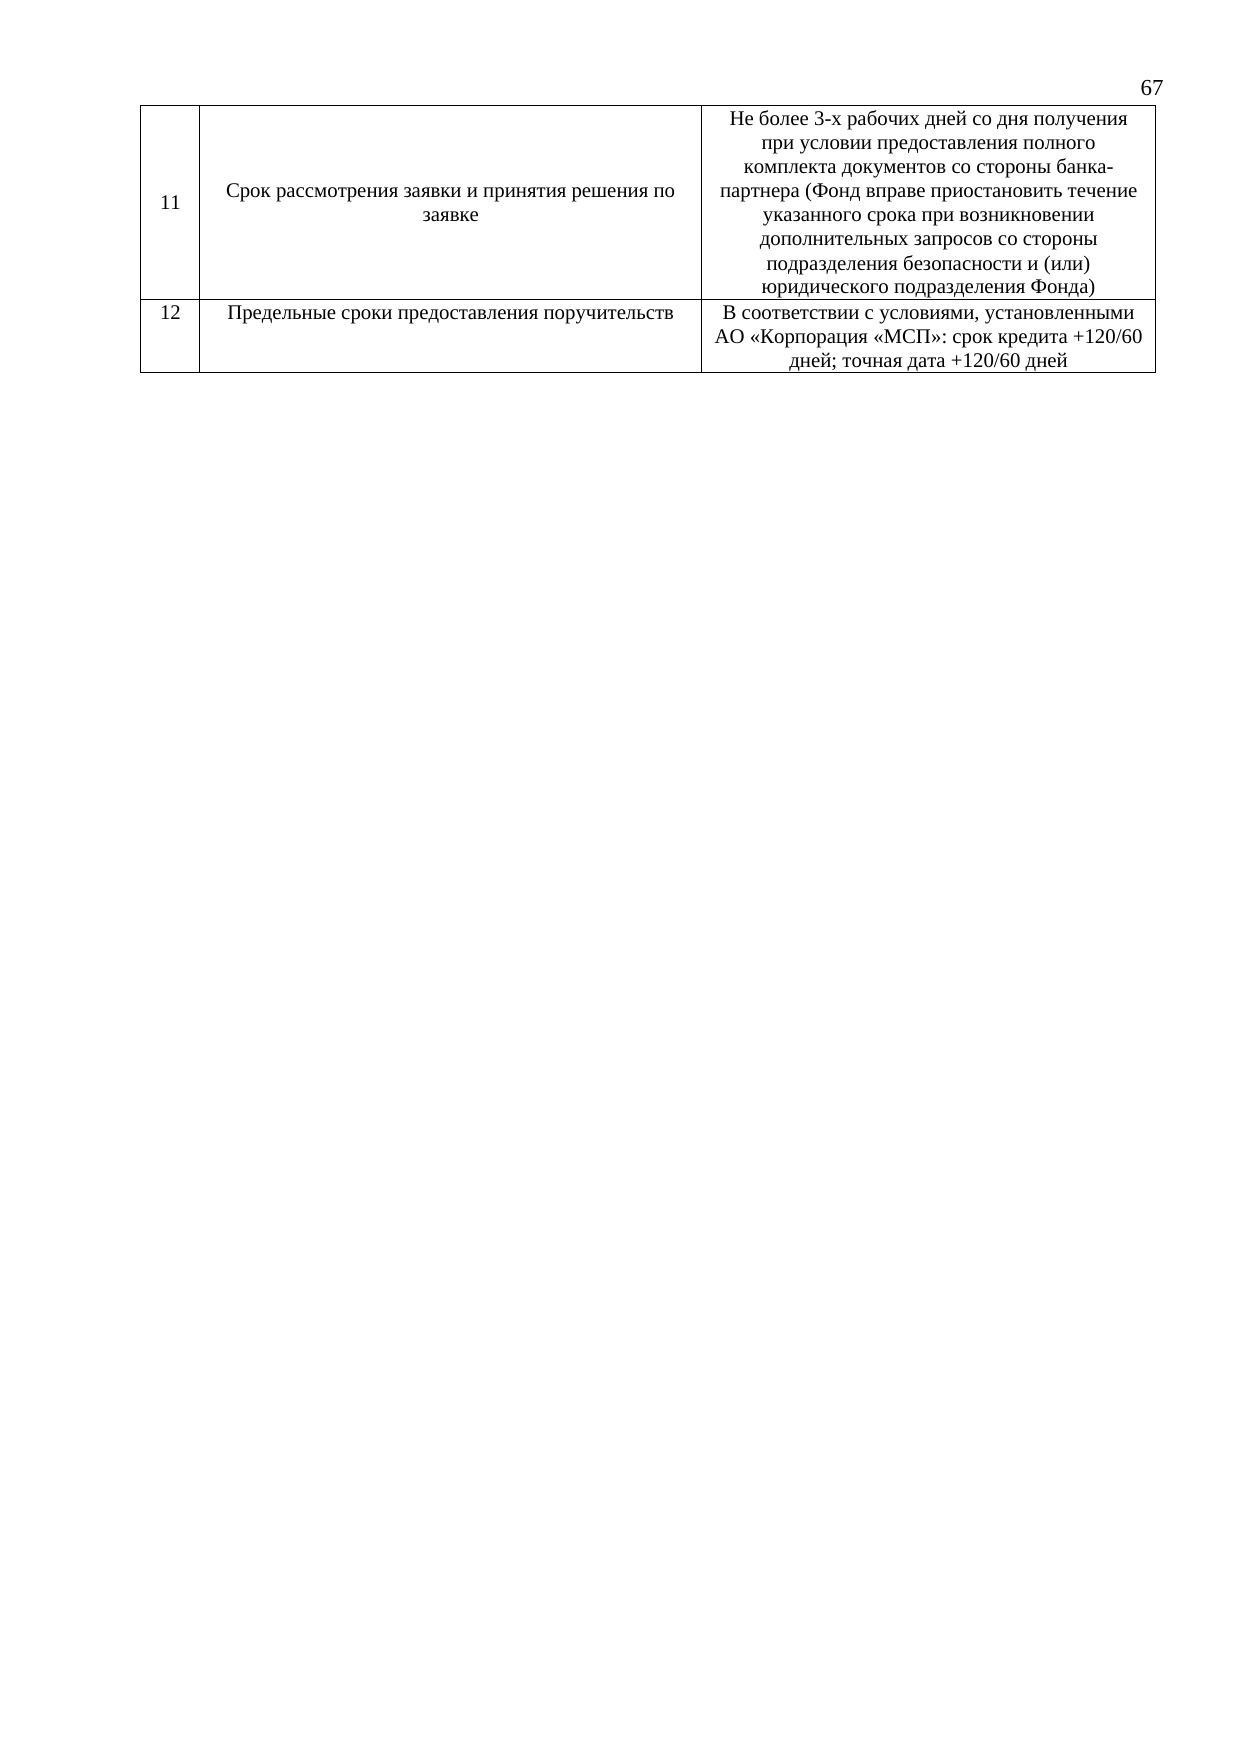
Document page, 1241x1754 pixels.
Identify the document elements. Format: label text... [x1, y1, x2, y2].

table_cell 12 [141, 300, 199, 372]
table_cell В соответствии с условиями, установленными АО «Корпорация «МСП»: срок кредита +120/60 дней; точная дата +120/60 дней [702, 300, 1155, 372]
table_cell Не более 3-х рабочих дней со дня получения при условии предоставления полного комплекта документов со стороны банка-партнера (Фонд вправе приостановить течение указанного срока при возникновении дополнительных запросов со стороны подразделения безопасности и (или) юридического подразделения Фонда) [702, 106, 1155, 298]
table_cell Срок рассмотрения заявки и принятия решения по заявке [200, 106, 701, 298]
table_cell Предельные сроки предоставления поручительств [200, 300, 701, 372]
table_cell 11 [141, 106, 199, 298]
